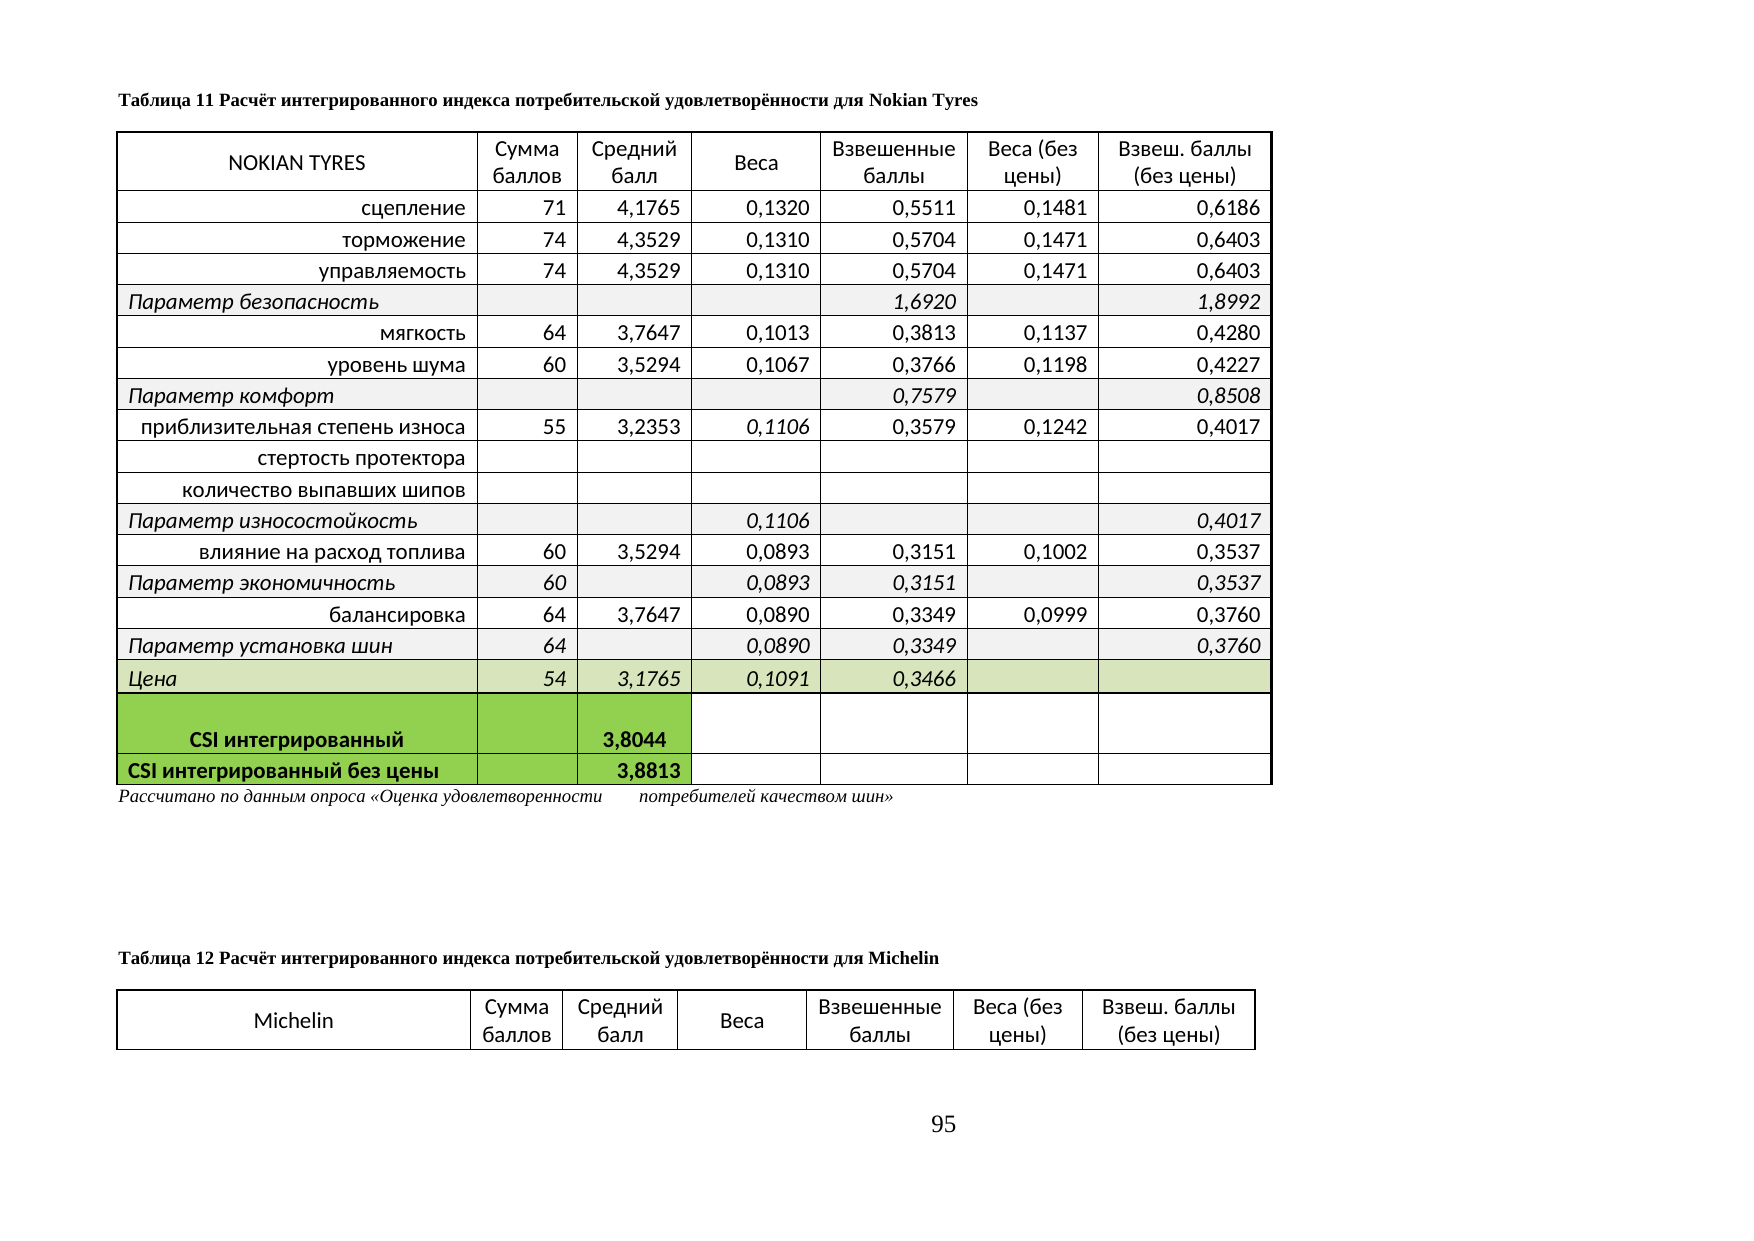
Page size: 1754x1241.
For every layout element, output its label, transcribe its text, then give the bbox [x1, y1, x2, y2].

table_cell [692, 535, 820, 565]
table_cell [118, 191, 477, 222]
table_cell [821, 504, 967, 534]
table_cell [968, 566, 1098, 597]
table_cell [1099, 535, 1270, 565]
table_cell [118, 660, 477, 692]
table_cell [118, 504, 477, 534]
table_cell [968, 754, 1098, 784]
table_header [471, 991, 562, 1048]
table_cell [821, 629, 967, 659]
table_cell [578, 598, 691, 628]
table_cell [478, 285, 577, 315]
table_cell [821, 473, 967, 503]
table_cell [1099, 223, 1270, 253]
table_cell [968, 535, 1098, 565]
text Рассчитано по данным опроса «Оценка удовлетворенности потребителей качеством шин» [118, 785, 1695, 807]
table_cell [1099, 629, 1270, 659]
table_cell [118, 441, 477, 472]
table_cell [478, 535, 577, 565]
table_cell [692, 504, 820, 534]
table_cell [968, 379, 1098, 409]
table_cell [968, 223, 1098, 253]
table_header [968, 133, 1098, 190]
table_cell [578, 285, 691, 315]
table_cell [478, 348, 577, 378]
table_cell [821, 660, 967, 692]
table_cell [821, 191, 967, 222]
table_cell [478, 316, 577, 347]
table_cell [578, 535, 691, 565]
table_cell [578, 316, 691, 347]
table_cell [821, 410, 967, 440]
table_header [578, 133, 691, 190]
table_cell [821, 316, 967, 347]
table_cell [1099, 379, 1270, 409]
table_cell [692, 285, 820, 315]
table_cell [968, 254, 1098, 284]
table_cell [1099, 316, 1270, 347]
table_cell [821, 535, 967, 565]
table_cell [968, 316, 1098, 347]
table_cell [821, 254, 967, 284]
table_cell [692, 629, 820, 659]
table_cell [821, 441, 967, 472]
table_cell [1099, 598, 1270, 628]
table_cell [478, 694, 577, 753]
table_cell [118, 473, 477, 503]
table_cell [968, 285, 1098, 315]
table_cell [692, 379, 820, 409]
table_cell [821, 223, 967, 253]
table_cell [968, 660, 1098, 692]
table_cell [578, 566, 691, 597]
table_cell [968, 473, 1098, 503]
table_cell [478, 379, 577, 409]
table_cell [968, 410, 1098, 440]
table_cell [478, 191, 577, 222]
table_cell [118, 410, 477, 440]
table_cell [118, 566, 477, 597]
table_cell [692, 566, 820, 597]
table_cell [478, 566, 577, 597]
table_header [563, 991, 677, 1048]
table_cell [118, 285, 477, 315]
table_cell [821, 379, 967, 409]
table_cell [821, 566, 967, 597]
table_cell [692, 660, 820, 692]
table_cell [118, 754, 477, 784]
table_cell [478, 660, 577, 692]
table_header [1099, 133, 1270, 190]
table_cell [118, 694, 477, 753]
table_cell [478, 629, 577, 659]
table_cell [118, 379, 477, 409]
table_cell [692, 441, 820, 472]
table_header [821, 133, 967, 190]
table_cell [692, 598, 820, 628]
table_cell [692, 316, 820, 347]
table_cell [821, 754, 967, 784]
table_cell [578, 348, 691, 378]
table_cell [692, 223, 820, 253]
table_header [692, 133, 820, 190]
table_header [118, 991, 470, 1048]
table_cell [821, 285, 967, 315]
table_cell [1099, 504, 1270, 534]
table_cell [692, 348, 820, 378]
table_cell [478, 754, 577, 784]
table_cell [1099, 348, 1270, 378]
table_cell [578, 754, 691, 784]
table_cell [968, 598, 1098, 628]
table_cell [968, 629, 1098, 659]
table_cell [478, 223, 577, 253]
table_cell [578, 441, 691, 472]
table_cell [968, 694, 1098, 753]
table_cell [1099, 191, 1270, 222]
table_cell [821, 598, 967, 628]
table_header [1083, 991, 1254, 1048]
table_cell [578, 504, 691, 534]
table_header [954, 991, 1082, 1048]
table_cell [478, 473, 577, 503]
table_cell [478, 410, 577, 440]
text Таблица 11 Расчёт интегрированного индекса потребительской удовлетворённости для Nokian Tyres [118, 88, 1695, 110]
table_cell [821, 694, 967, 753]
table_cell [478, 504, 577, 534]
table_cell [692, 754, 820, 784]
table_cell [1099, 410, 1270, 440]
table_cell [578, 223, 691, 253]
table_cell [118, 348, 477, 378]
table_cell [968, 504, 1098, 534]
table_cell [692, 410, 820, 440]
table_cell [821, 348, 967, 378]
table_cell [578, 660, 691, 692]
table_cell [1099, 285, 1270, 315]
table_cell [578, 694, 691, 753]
text Таблица 12 Расчёт интегрированного индекса потребительской удовлетворённости для Michelin [118, 947, 1695, 968]
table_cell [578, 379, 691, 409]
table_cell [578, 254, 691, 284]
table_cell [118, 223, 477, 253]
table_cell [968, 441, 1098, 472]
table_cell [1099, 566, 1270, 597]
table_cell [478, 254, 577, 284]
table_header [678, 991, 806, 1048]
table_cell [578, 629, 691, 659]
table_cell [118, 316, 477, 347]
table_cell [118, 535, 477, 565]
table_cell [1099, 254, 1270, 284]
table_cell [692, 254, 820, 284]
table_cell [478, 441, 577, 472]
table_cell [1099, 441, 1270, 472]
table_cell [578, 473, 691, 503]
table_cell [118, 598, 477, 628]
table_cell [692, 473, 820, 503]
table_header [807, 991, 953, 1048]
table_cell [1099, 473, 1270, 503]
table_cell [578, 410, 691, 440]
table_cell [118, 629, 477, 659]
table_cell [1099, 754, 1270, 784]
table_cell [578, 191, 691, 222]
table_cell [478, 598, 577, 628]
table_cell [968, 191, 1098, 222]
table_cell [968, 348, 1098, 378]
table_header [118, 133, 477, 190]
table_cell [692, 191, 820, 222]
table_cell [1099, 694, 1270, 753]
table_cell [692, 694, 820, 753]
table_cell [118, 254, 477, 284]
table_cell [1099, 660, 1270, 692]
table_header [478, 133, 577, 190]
